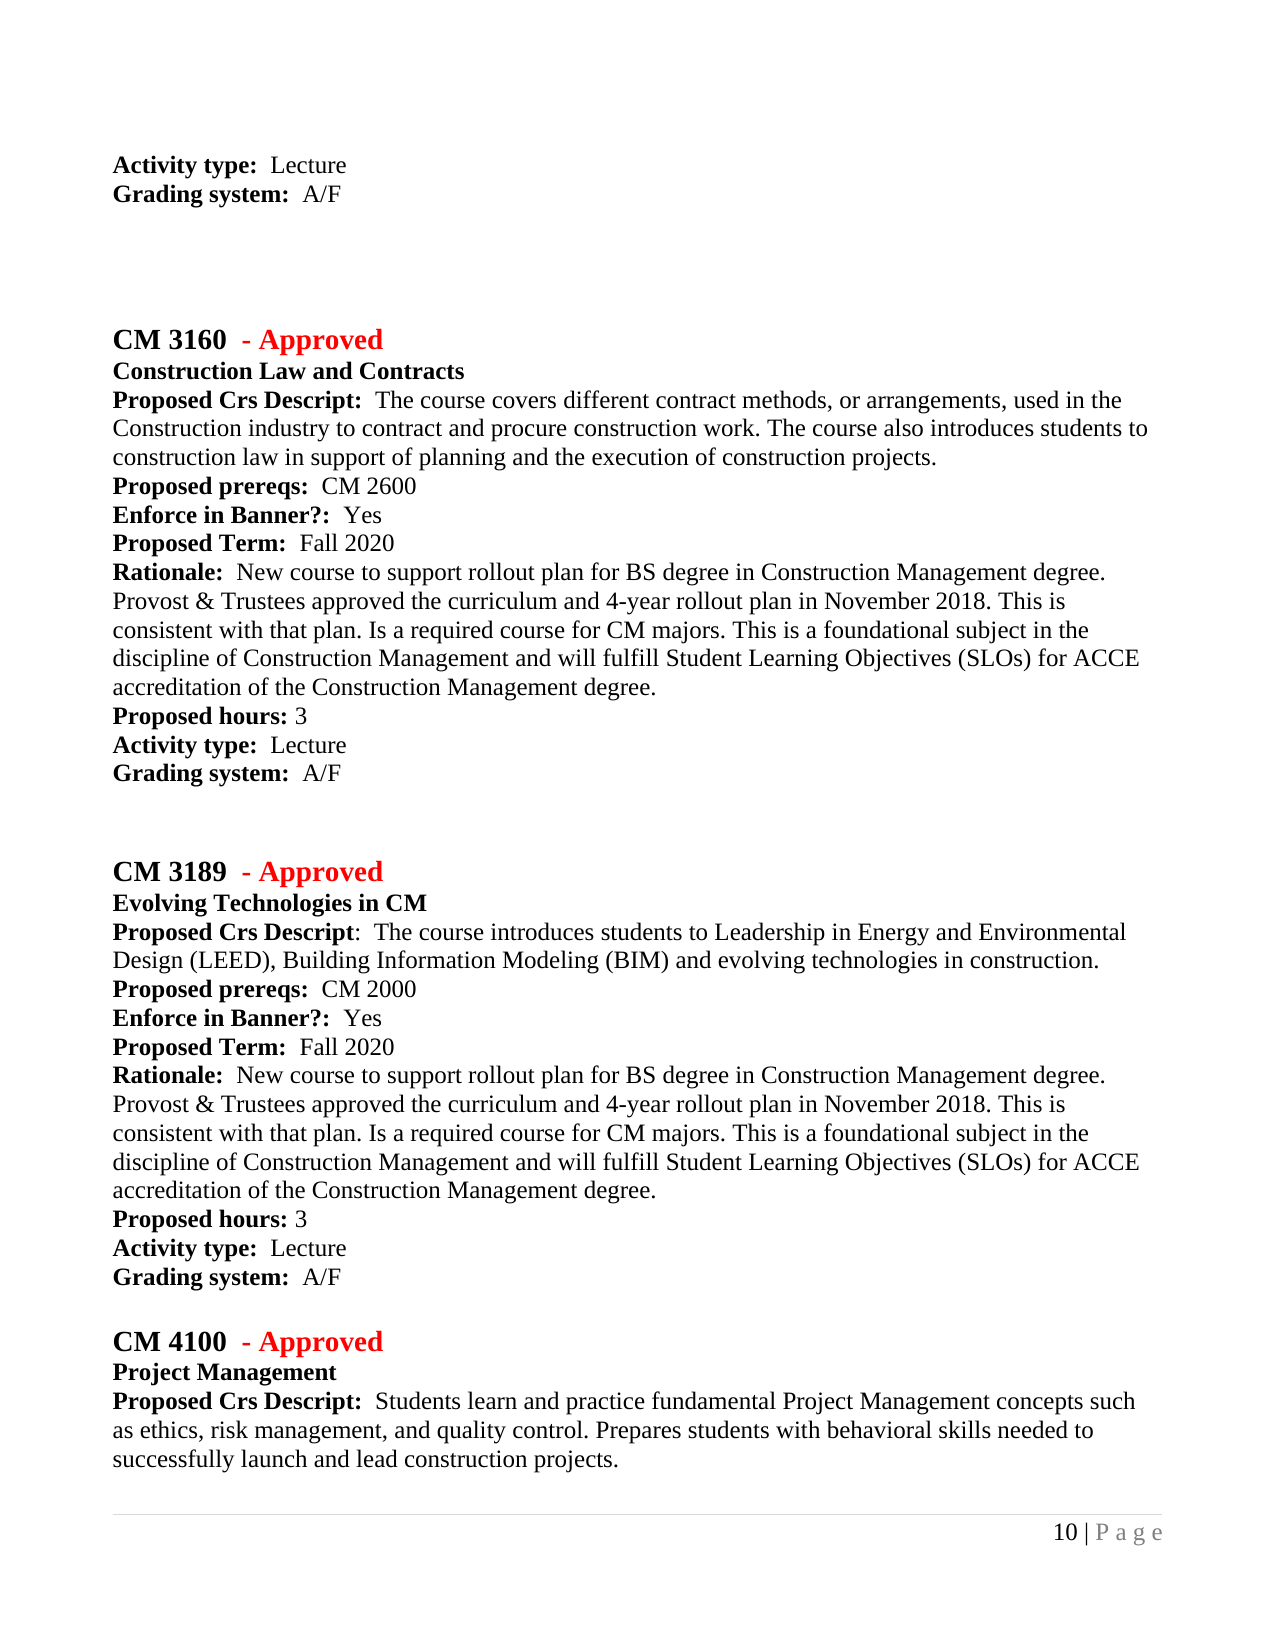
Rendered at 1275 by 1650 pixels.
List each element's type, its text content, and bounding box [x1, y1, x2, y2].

text Proposed hours: 3 [112, 701, 1162, 730]
text Proposed Crs Descript: The course covers different contract methods, or arrangements, used in the Construction industry to contract and procure construction work. The course also introduces students to construction law in support of planning and the execution of construction projects. [112, 385, 1162, 471]
text Construction Law and Contracts [112, 356, 1162, 385]
text Project Management [112, 1357, 1162, 1386]
text Proposed Term: Fall 2020 [112, 1032, 1162, 1060]
text Proposed Crs Descript: The course introduces students to Leadership in Energy and Environmental Design (LEED), Building Information Modeling (BIM) and evolving technologies in construction. [112, 917, 1162, 974]
text Rationale: New course to support rollout plan for BS degree in Construction Management degree. [112, 1060, 1162, 1089]
text Grading system: A/F [112, 179, 1162, 207]
text Rationale: New course to support rollout plan for BS degree in Construction Management degree. [112, 557, 1162, 586]
text Proposed prereqs: CM 2000 [112, 974, 1162, 1003]
text Activity type: Lecture [112, 150, 1162, 179]
text Enforce in Banner?: Yes [112, 1003, 1162, 1032]
text Proposed hours: 3 [112, 1204, 1162, 1233]
text CM 4100 - Approved [112, 1324, 1162, 1357]
text Grading system: A/F [112, 758, 1162, 787]
text Proposed Crs Descript: Students learn and practice fundamental Project Management concepts such as ethics, risk management, and quality control. Prepares students with behavioral skills needed to successfully launch and lead construction projects. [112, 1386, 1162, 1472]
text CM 3160 - Approved [112, 322, 1162, 356]
text Activity type: Lecture [112, 1233, 1162, 1262]
text CM 3189 - Approved [112, 854, 1162, 888]
text Enforce in Banner?: Yes [112, 500, 1162, 528]
text Evolving Technologies in CM [112, 888, 1162, 917]
text Proposed Term: Fall 2020 [112, 528, 1162, 557]
text Grading system: A/F [112, 1262, 1162, 1290]
text Proposed prereqs: CM 2600 [112, 471, 1162, 500]
text Activity type: Lecture [112, 730, 1162, 758]
